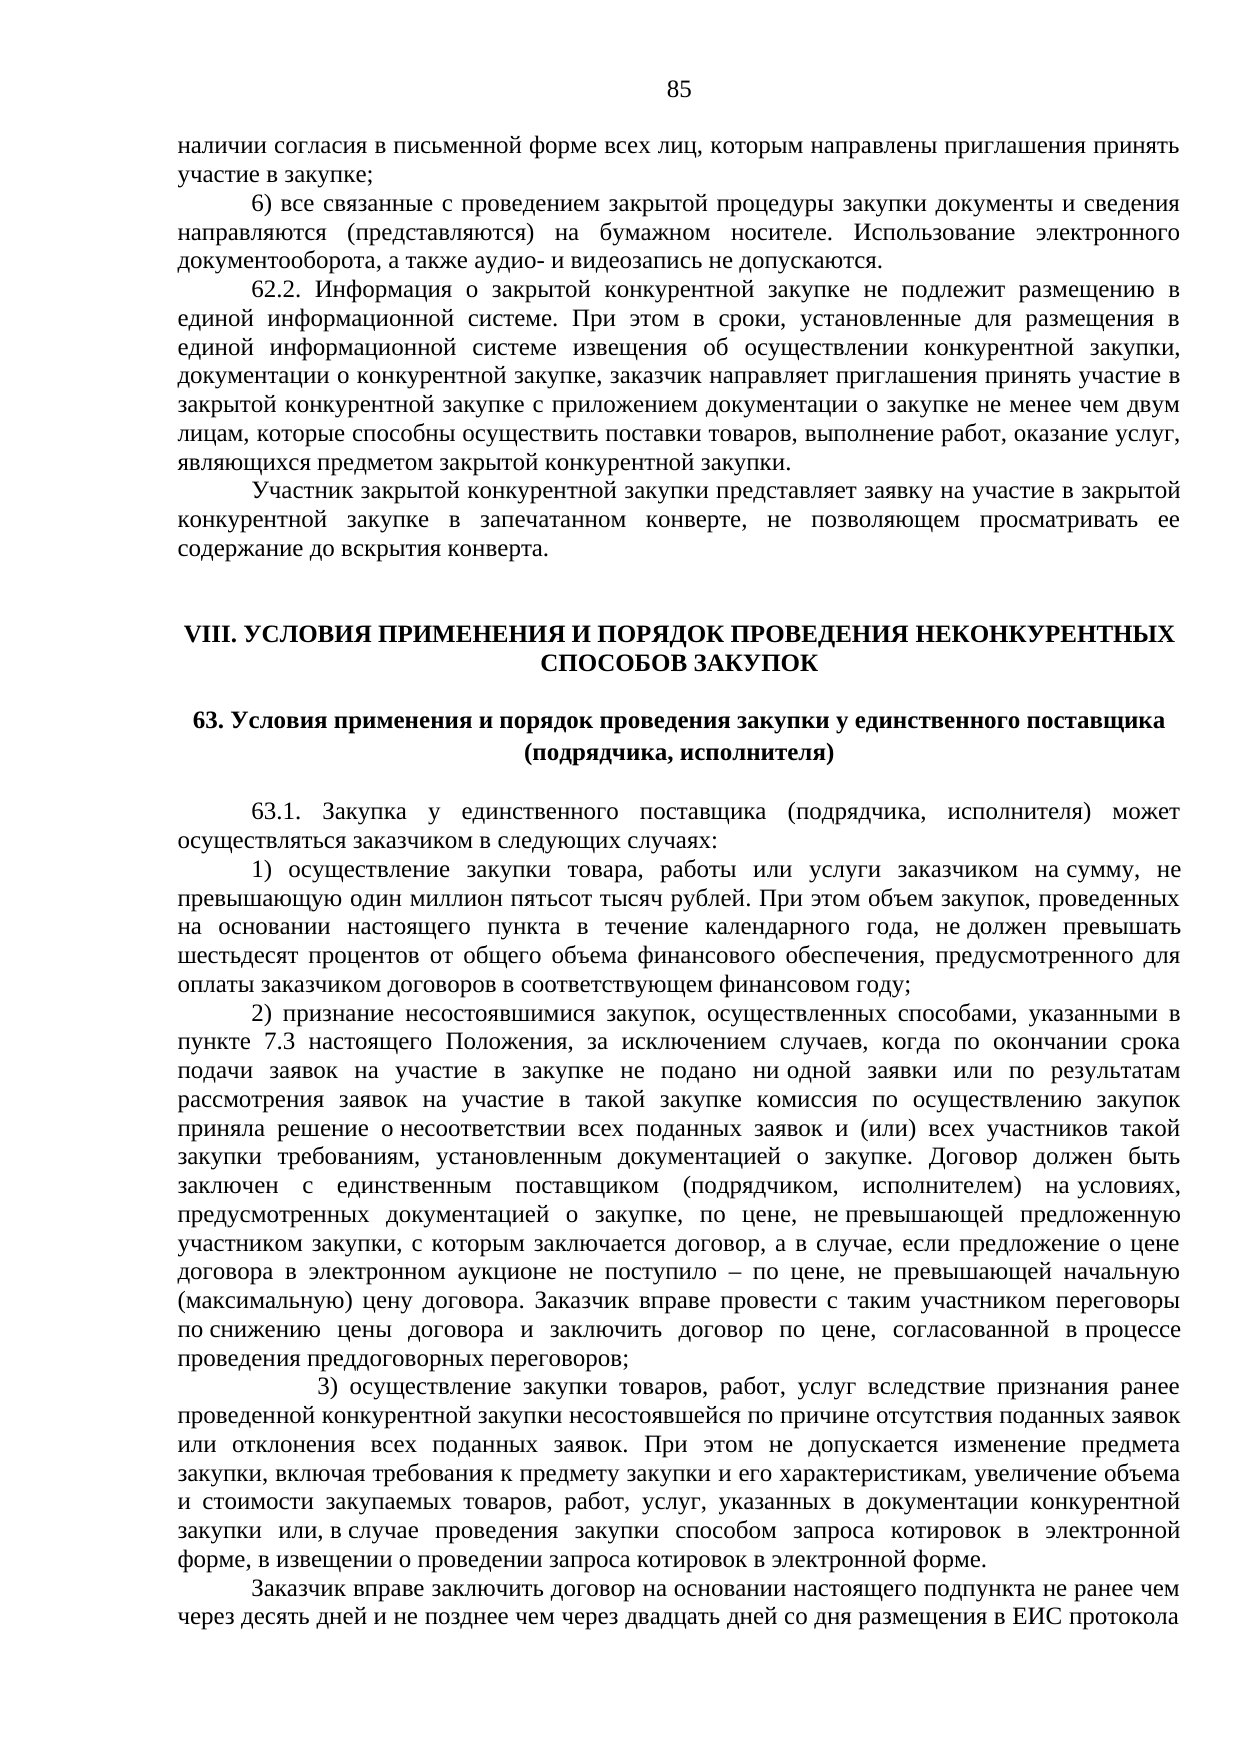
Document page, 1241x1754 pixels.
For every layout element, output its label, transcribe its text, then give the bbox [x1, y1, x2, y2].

subtitle 63. Условия применения и порядок проведения закупки у единственного поставщика (подрядчика, исполнителя) [177, 706, 1181, 765]
text 3) осуществление закупки товаров, работ, услуг вследствие признания ранее проведенной конкурентной закупки несостоявшейся по причине отсутствия поданных заявок или отклонения всех поданных заявок. При этом не допускается изменение предмета закупки, включая требования к предмету закупки и его характеристикам, увеличение объема и стоимости закупаемых товаров, работ, услуг, указанных в документации конкурентной закупки или, в случае проведения закупки способом запроса котировок в электронной форме, в извещении о проведении запроса котировок в электронной форме. [177, 1371, 1181, 1573]
text Участник закрытой конкурентной закупки представляет заявку на участие в закрытой конкурентной закупке в запечатанном конверте, не позволяющем просматривать ее содержание до вскрытия конверта. [177, 476, 1181, 562]
text 2) признание несостоявшимися закупок, осуществленных способами, указанными в пункте 7.3 настоящего Положения, за исключением случаев, когда по окончании срока подачи заявок на участие в закупке не подано ни одной заявки или по результатам рассмотрения заявок на участие в такой закупке комиссия по осуществлению закупок приняла решение о несоответствии всех поданных заявок и (или) всех участников такой закупки требованиям, установленным документацией о закупке. Договор должен быть заключен с единственным поставщиком (подрядчиком, исполнителем) на условиях, предусмотренных документацией о закупке, по цене, не превышающей предложенную участником закупки, с которым заключается договор, а в случае, если предложение о цене договора в электронном аукционе не поступило – по цене, не превышающей начальную (максимальную) цену договора. Заказчик вправе провести с таким участником переговоры по снижению цены договора и заключить договор по цене, согласованной в процессе проведения преддоговорных переговоров; [177, 998, 1181, 1371]
text VIII. УСЛОВИЯ ПРИМЕНЕНИЯ И ПОРЯДОК ПРОВЕДЕНИЯ НЕКОНКУРЕНТНЫХ СПОСОБОВ ЗАКУПОК [177, 619, 1181, 677]
text 63.1. Закупка у единственного поставщика (подрядчика, исполнителя) может осуществляться заказчиком в следующих случаях: [177, 796, 1181, 854]
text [177, 1573, 1181, 1630]
text 1) осуществление закупки товара, работы или услуги заказчиком на сумму, не превышающую один миллион пятьсот тысяч рублей. При этом объем закупок, проведенных на основании настоящего пункта в течение календарного года, не должен превышать шестьдесят процентов от общего объема финансового обеспечения, предусмотренного для оплаты заказчиком договоров в соответствующем финансовом году; [177, 854, 1181, 998]
text 62.2. Информация о закрытой конкурентной закупке не подлежит размещению в единой информационной системе. При этом в сроки, установленные для размещения в единой информационной системе извещения об осуществлении конкурентной закупки, документации о конкурентной закупке, заказчик направляет приглашения принять участие в закрытой конкурентной закупке с приложением документации о закупке не менее чем двум лицам, которые способны осуществить поставки товаров, выполнение работ, оказание услуг, являющихся предметом закрытой конкурентной закупки. [177, 274, 1181, 476]
text 6) все связанные с проведением закрытой процедуры закупки документы и сведения направляются (представляются) на бумажном носителе. Использование электронного документооборота, а также аудио- и видеозапись не допускаются. [177, 188, 1181, 274]
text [177, 131, 1181, 188]
